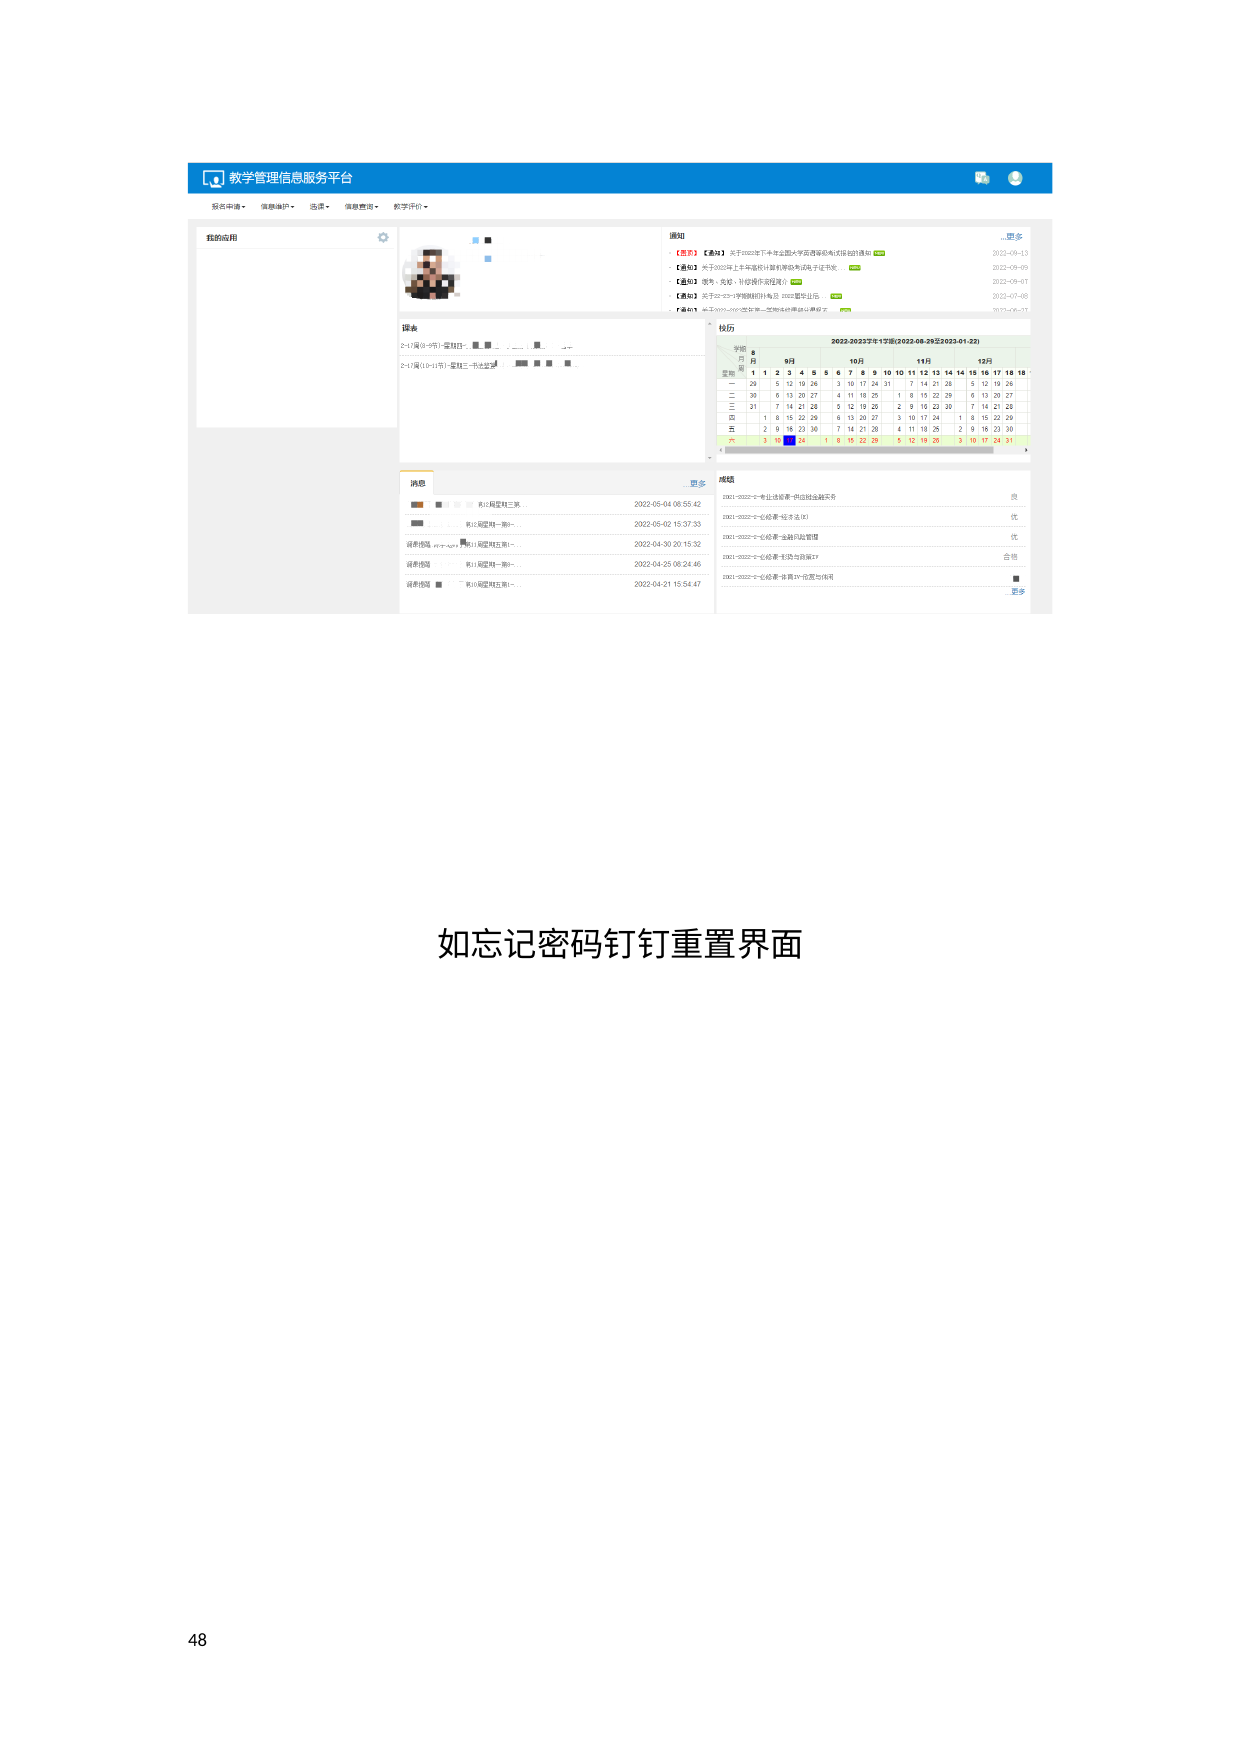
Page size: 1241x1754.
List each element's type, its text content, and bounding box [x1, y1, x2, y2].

picture [187, 162, 1053, 614]
text 如忘记密码钉钉重置界面 [188, 909, 1052, 974]
